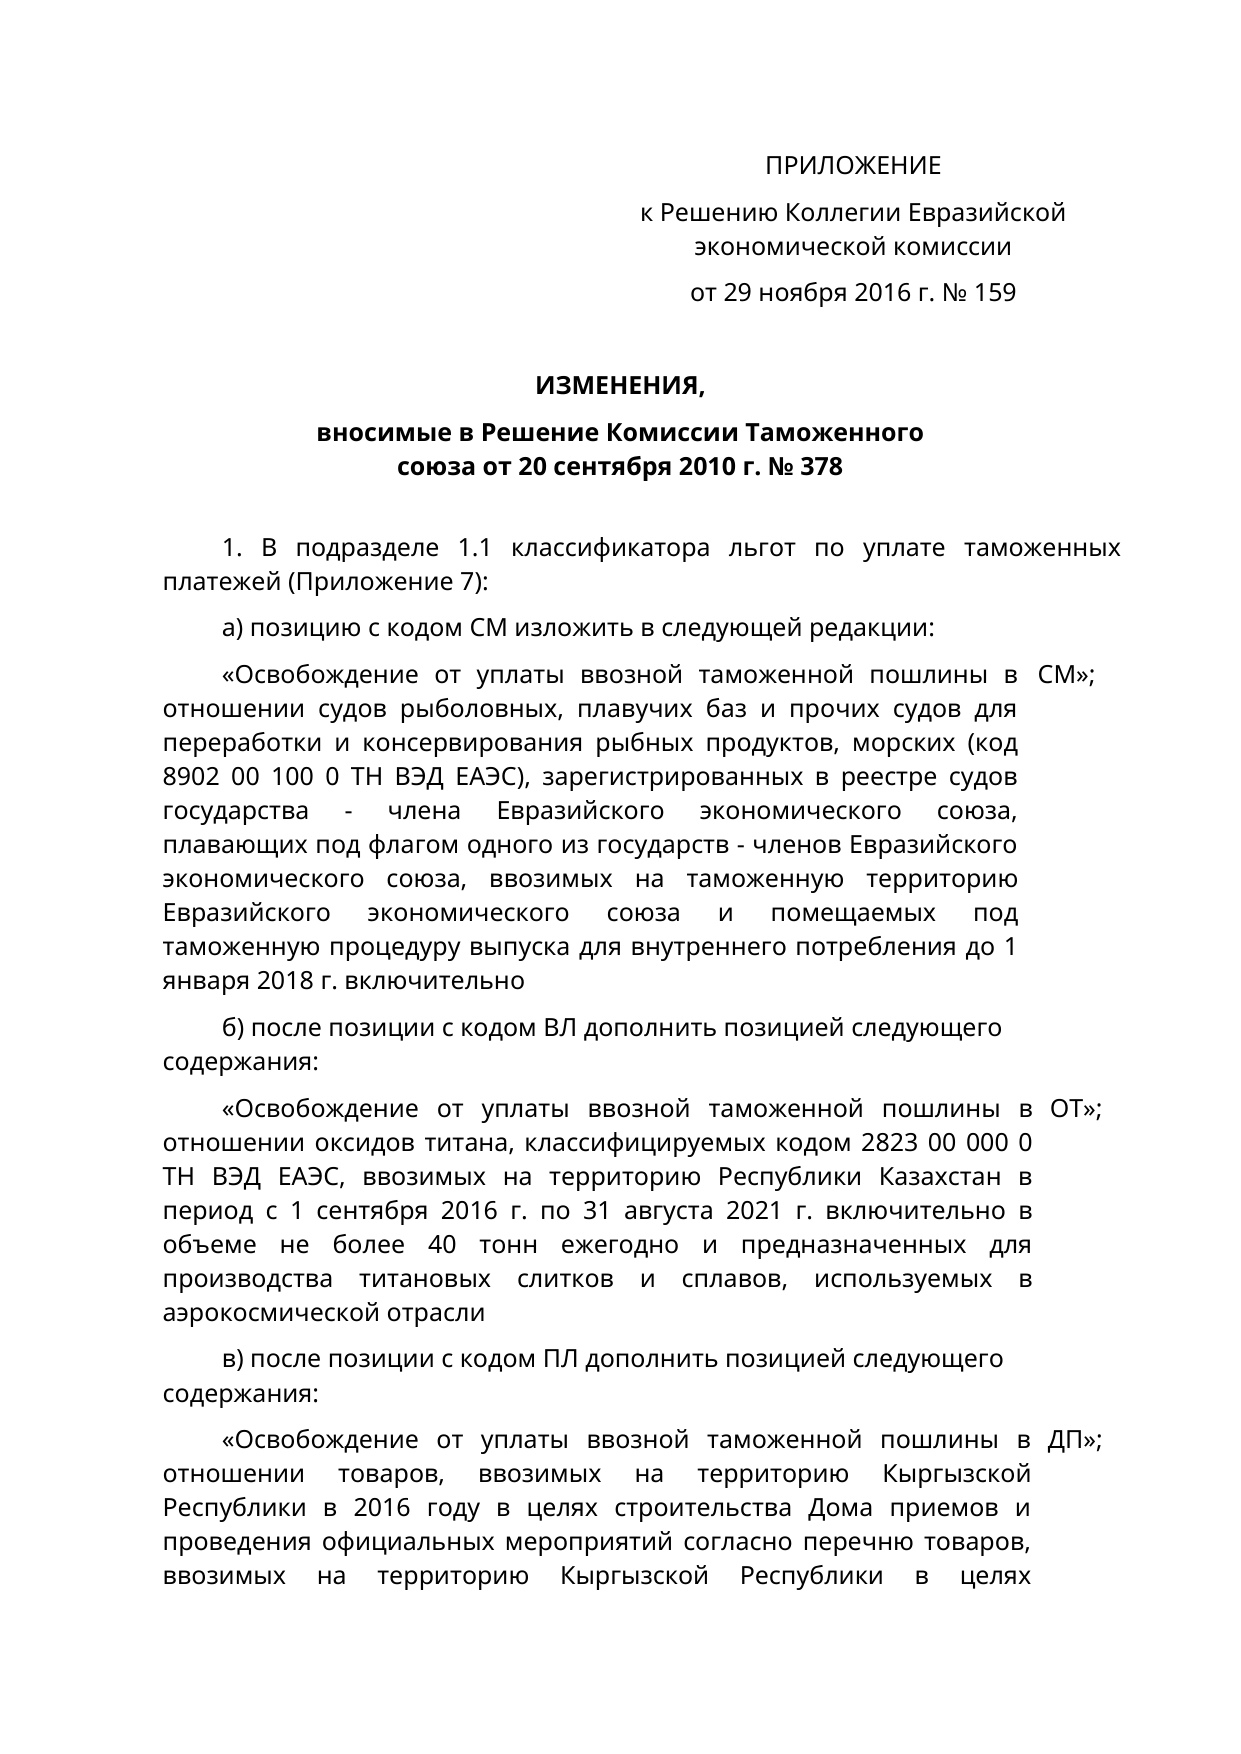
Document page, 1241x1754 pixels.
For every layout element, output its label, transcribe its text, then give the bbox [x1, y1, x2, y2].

subtitle ИЗМЕНЕНИЯ, [295, 368, 945, 402]
table_cell в) после позиции с кодом ПЛ дополнить позицией следующего содержания: [147, 1341, 1137, 1422]
text вносимые в Решение Комиссии Таможенного союза от 20 сентября 2010 г. № 378 [295, 414, 945, 483]
text ПРИЛОЖЕНИЕ [620, 148, 1086, 182]
table_cell ОТ»; [1049, 1090, 1137, 1341]
table_cell б) после позиции с кодом ВЛ дополнить позицией следующего содержания: [147, 1010, 1137, 1090]
table_cell ДП»; [1047, 1422, 1137, 1592]
table_cell «Освобождение от уплаты ввозной таможенной пошлины в отношении судов рыболовных, плавучих баз и прочих судов для переработки и консервирования рыбных продуктов, морских (код 8902 00 100 0 ТН ВЭД ЕАЭС), зарегистрированных в реестре судов государства - члена Евразийского экономического союза, плавающих под флагом одного из государств - членов Евразийского экономического союза, ввозимых на таможенную территорию Евразийского экономического союза и помещаемых под таможенную процедуру выпуска для внутреннего потребления до 1 января 2018 г. включительно [147, 656, 1036, 1009]
table_cell «Освобождение от уплаты ввозной таможенной пошлины в отношении оксидов титана, классифицируемых кодом 2823 00 000 0 ТН ВЭД ЕАЭС, ввозимых на территорию Республики Казахстан в период с 1 сентября 2016 г. по 31 августа 2021 г. включительно в объеме не более 40 тонн ежегодно и предназначенных для производства титановых слитков и сплавов, используемых в аэрокосмической отрасли [147, 1090, 1048, 1341]
table_header 1. В подразделе 1.1 классификатора льгот по уплате таможенных платежей (Приложение 7): а) позицию с кодом СМ изложить в следующей редакции: [147, 529, 1137, 656]
table_cell СМ»; [1036, 656, 1137, 1009]
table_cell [147, 1422, 1047, 1592]
text от 29 ноября 2016 г. № 159 [620, 275, 1086, 309]
text к Решению Коллегии Евразийской экономической комиссии [620, 194, 1086, 262]
